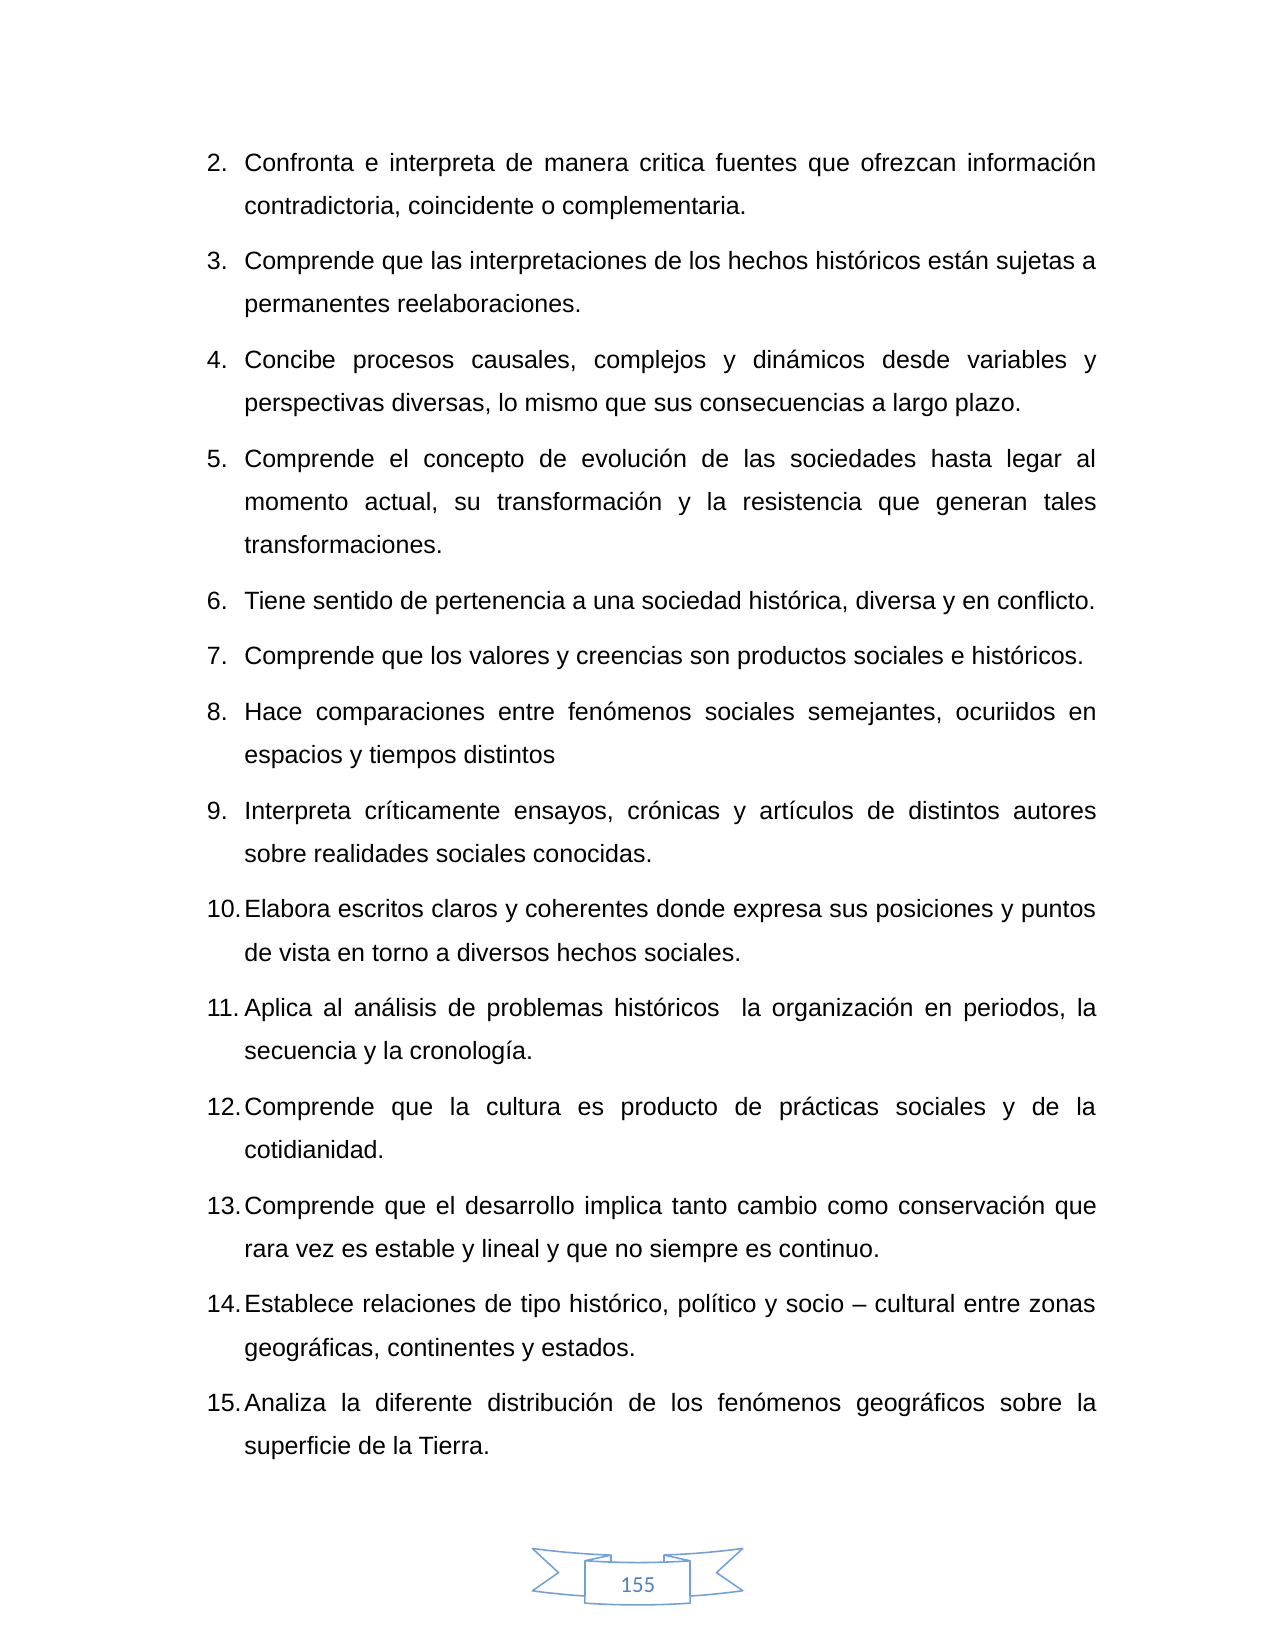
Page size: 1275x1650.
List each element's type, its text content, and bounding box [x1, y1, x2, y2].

list Elabora escritos claros y coherentes donde expresa sus posiciones y puntos de vista en torno a diversos hechos sociales. [207, 894, 1098, 966]
list Tiene sentido de pertenencia a una sociedad histórica, diversa y en conflicto. [207, 586, 1098, 614]
list Comprende que la cultura es producto de prácticas sociales y de la cotidianidad. [207, 1092, 1098, 1164]
list Comprende que las interpretaciones de los hechos históricos están sujetas a permanentes reelaboraciones. [207, 246, 1098, 318]
list Interpreta críticamente ensayos, crónicas y artículos de distintos autores sobre realidades sociales conocidas. [207, 796, 1098, 868]
list Comprende que el desarrollo implica tanto cambio como conservación que rara vez es estable y lineal y que no siempre es continuo. [207, 1191, 1098, 1263]
list Comprende que los valores y creencias son productos sociales e históricos. [207, 641, 1098, 670]
list Comprende el concepto de evolución de las sociedades hasta legar al momento actual, su transformación y la resistencia que generan tales transformaciones. [207, 444, 1098, 559]
list Establece relaciones de tipo histórico, político y socio – cultural entre zonas geográficas, continentes y estados. [207, 1289, 1098, 1361]
list Confronta e interpreta de manera critica fuentes que ofrezcan información contradictoria, coincidente o complementaria. [207, 148, 1098, 219]
list Aplica al análisis de problemas históricos la organización en periodos, la secuencia y la cronología. [207, 993, 1098, 1065]
list Analiza la diferente distribución de los fenómenos geográficos sobre la superficie de la Tierra. [207, 1388, 1098, 1460]
list Concibe procesos causales, complejos y dinámicos desde variables y perspectivas diversas, lo mismo que sus consecuencias a largo plazo. [207, 345, 1098, 417]
list Hace comparaciones entre fenómenos sociales semejantes, ocuriidos en espacios y tiempos distintos [207, 697, 1098, 769]
